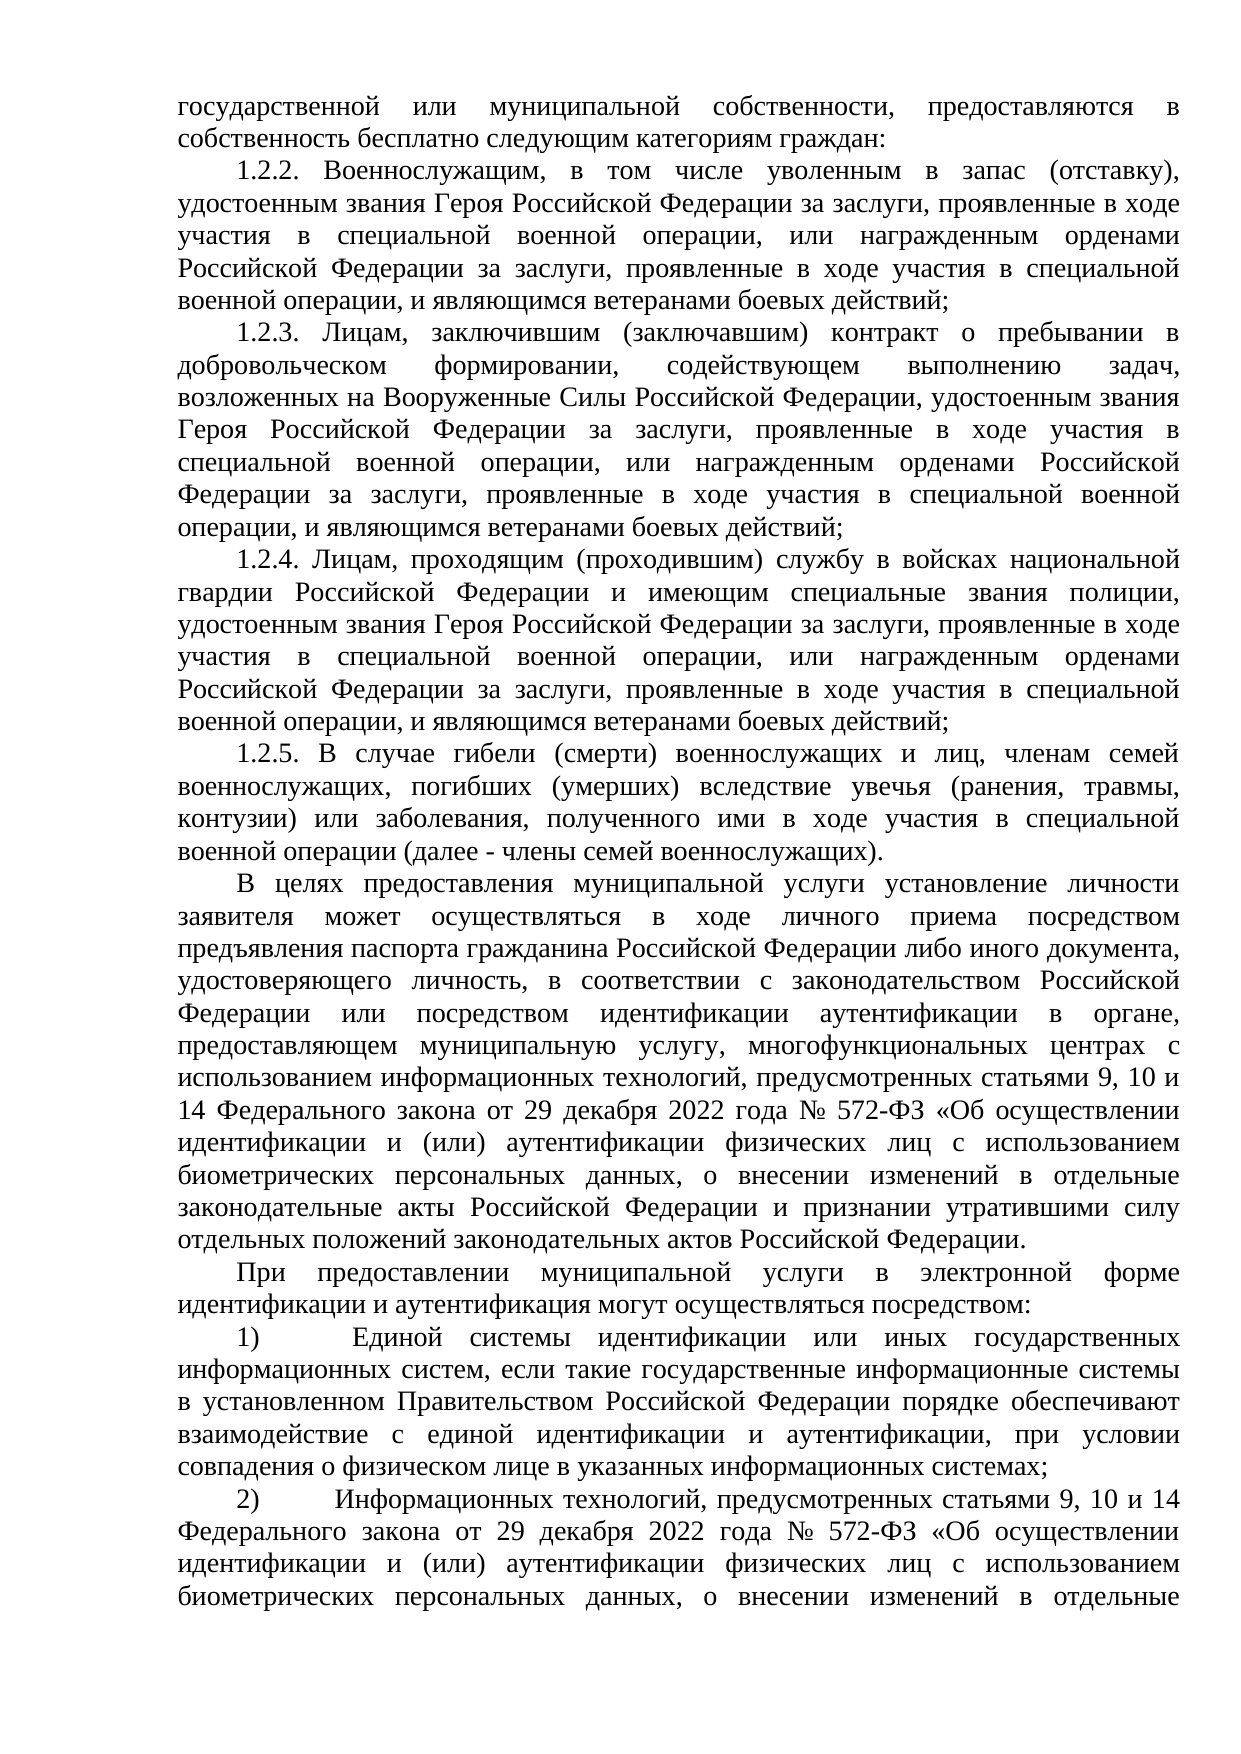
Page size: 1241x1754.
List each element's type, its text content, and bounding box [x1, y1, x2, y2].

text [177, 89, 1181, 153]
text 1.2.2. Военнослужащим, в том числе уволенным в запас (отставку), удостоенным звания Героя Российской Федерации за заслуги, проявленные в ходе участия в специальной военной операции, или награжденным орденами Российской Федерации за заслуги, проявленные в ходе участия в специальной военной операции, и являющимся ветеранами боевых действий; [177, 153, 1181, 315]
text 1.2.3. Лицам, заключившим (заключавшим) контракт о пребывании в добровольческом формировании, содействующем выполнению задач, возложенных на Вооруженные Силы Российской Федерации, удостоенным звания Героя Российской Федерации за заслуги, проявленные в ходе участия в специальной военной операции, или награжденным орденами Российской Федерации за заслуги, проявленные в ходе участия в специальной военной операции, и являющимся ветеранами боевых действий; [177, 315, 1181, 542]
text При предоставлении муниципальной услуги в электронной форме идентификации и аутентификация могут осуществляться посредством: [177, 1255, 1181, 1320]
text 1.2.5. В случае гибели (смерти) военнослужащих и лиц, членам семей военнослужащих, погибших (умерших) вследствие увечья (ранения, травмы, контузии) или заболевания, полученного ими в ходе участия в специальной военной операции (далее - члены семей военнослужащих). [177, 737, 1181, 866]
text В целях предоставления муниципальной услуги установление личности заявителя может осуществляться в ходе личного приема посредством предъявления паспорта гражданина Российской Федерации либо иного документа, удостоверяющего личность, в соответствии с законодательством Российской Федерации или посредством идентификации аутентификации в органе, предоставляющем муниципальную услугу, многофункциональных центрах с использованием информационных технологий, предусмотренных статьями 9, 10 и 14 Федерального закона от 29 декабря 2022 года № 572-ФЗ «Об осуществлении идентификации и (или) аутентификации физических лиц с использованием биометрических персональных данных, о внесении изменений в отдельные законодательные акты Российской Федерации и признании утратившими силу отдельных положений законодательных актов Российской Федерации. [177, 866, 1181, 1255]
text 1.2.4. Лицам, проходящим (проходившим) службу в войсках национальной гвардии Российской Федерации и имеющим специальные звания полиции, удостоенным звания Героя Российской Федерации за заслуги, проявленные в ходе участия в специальной военной операции, или награжденным орденами Российской Федерации за заслуги, проявленные в ходе участия в специальной военной операции, и являющимся ветеранами боевых действий; [177, 542, 1181, 737]
list Единой системы идентификации или иных государственных информационных систем, если такие государственные информационные системы в установленном Правительством Российской Федерации порядке обеспечивают взаимодействие с единой идентификации и аутентификации, при условии совпадения о физическом лице в указанных информационных системах; [177, 1320, 1181, 1482]
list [177, 1482, 1181, 1611]
